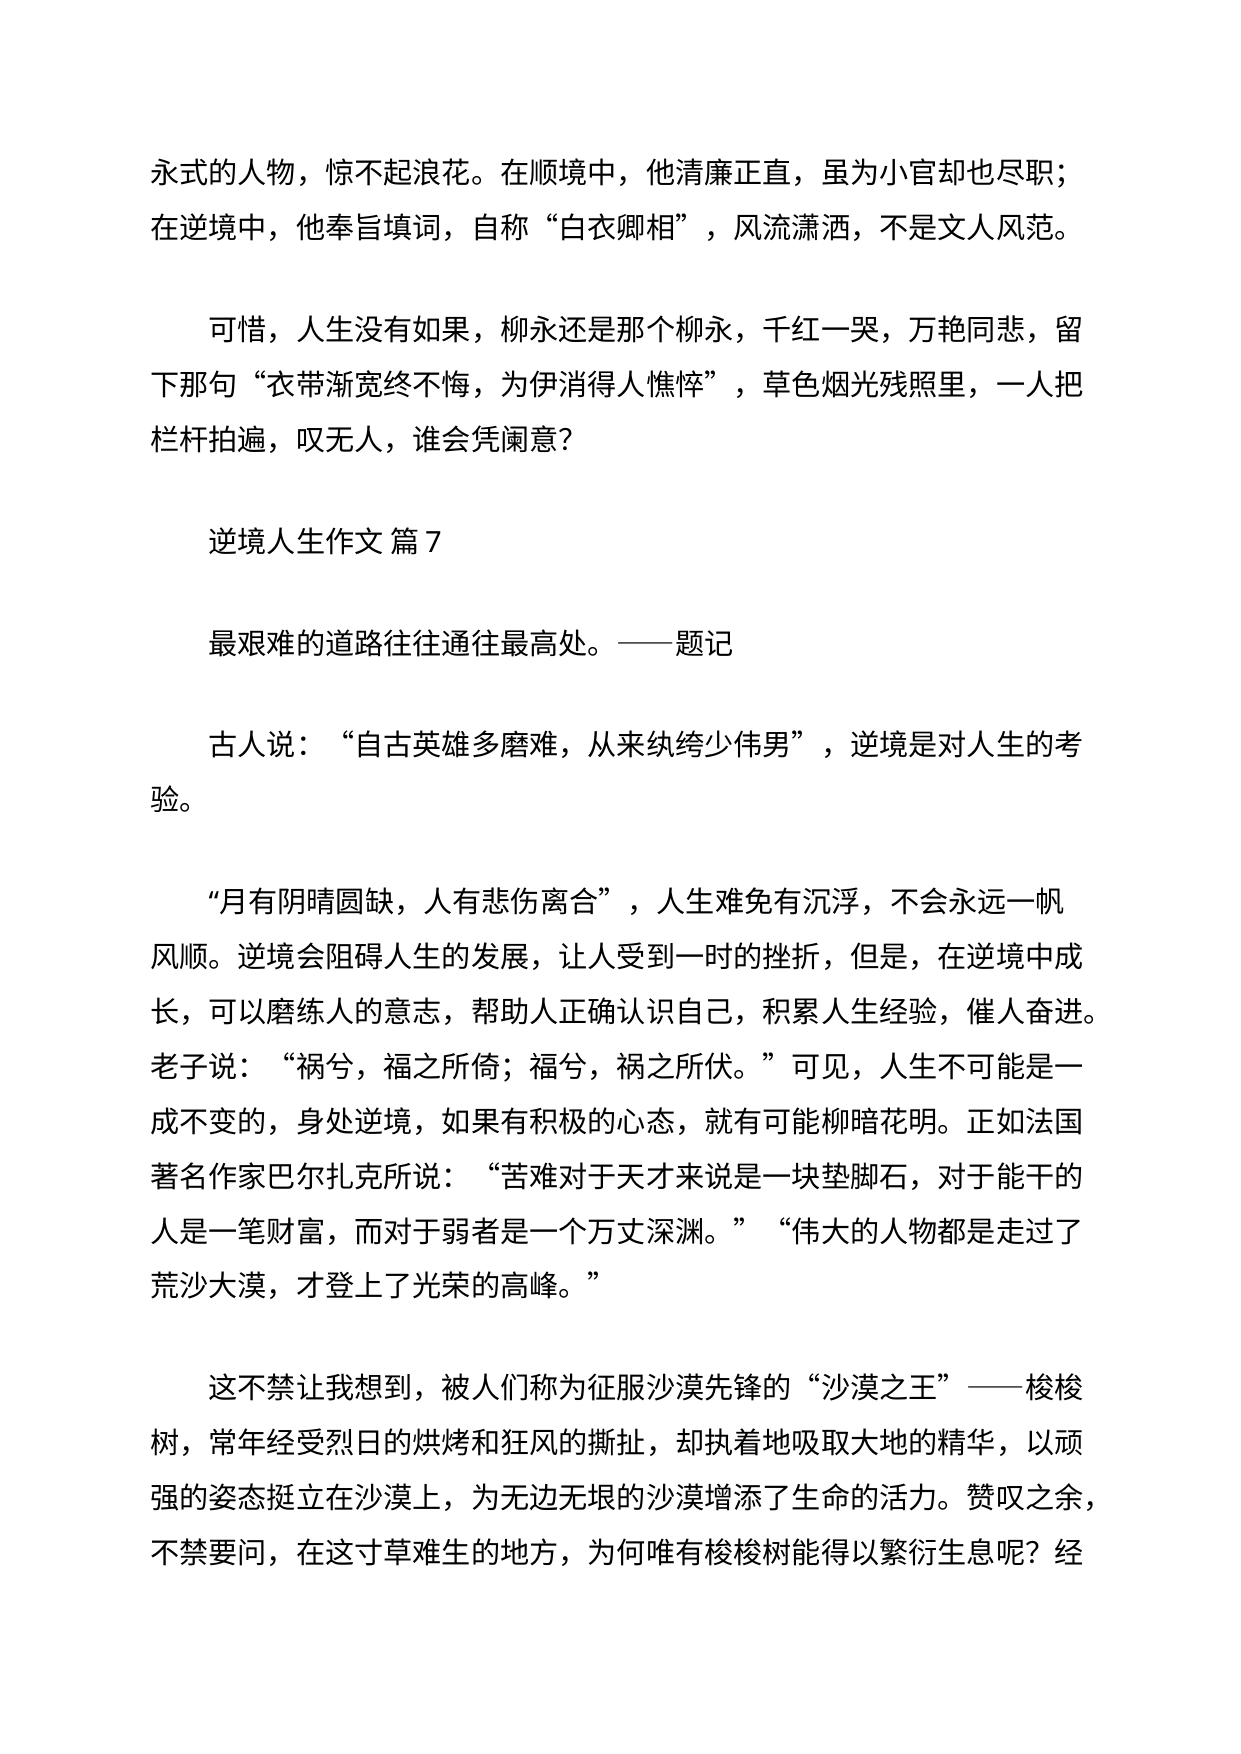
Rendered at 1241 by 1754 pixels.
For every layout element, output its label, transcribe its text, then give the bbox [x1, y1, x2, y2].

text 最艰难的道路往往通往最高处。——题记 [150, 620, 1090, 662]
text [150, 1365, 1090, 1572]
text 可惜，人生没有如果，柳永还是那个柳永，千红一哭，万艳同悲，留下那句“衣带渐宽终不悔，为伊消得人憔悴”，草色烟光残照里，一人把栏杆拍遍，叹无人，谁会凭阑意？ [150, 307, 1090, 459]
text 古人说：“自古英雄多磨难，从来纨绔少伟男”，逆境是对人生的考验。 [150, 722, 1090, 819]
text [150, 150, 1090, 247]
text “月有阴晴圆缺，人有悲伤离合”，人生难免有沉浮，不会永远一帆风顺。逆境会阻碍人生的发展，让人受到一时的挫折，但是，在逆境中成长，可以磨练人的意志，帮助人正确认识自己，积累人生经验，催人奋进。老子说：“祸兮，福之所倚；福兮，祸之所伏。”可见，人生不可能是一成不变的，身处逆境，如果有积极的心态，就有可能柳暗花明。正如法国著名作家巴尔扎克所说：“苦难对于天才来说是一块垫脚石，对于能干的人是一笔财富，而对于弱者是一个万丈深渊。”“伟大的人物都是走过了荒沙大漠，才登上了光荣的高峰。” [150, 879, 1090, 1305]
text 逆境人生作文 篇7 [150, 518, 1090, 561]
